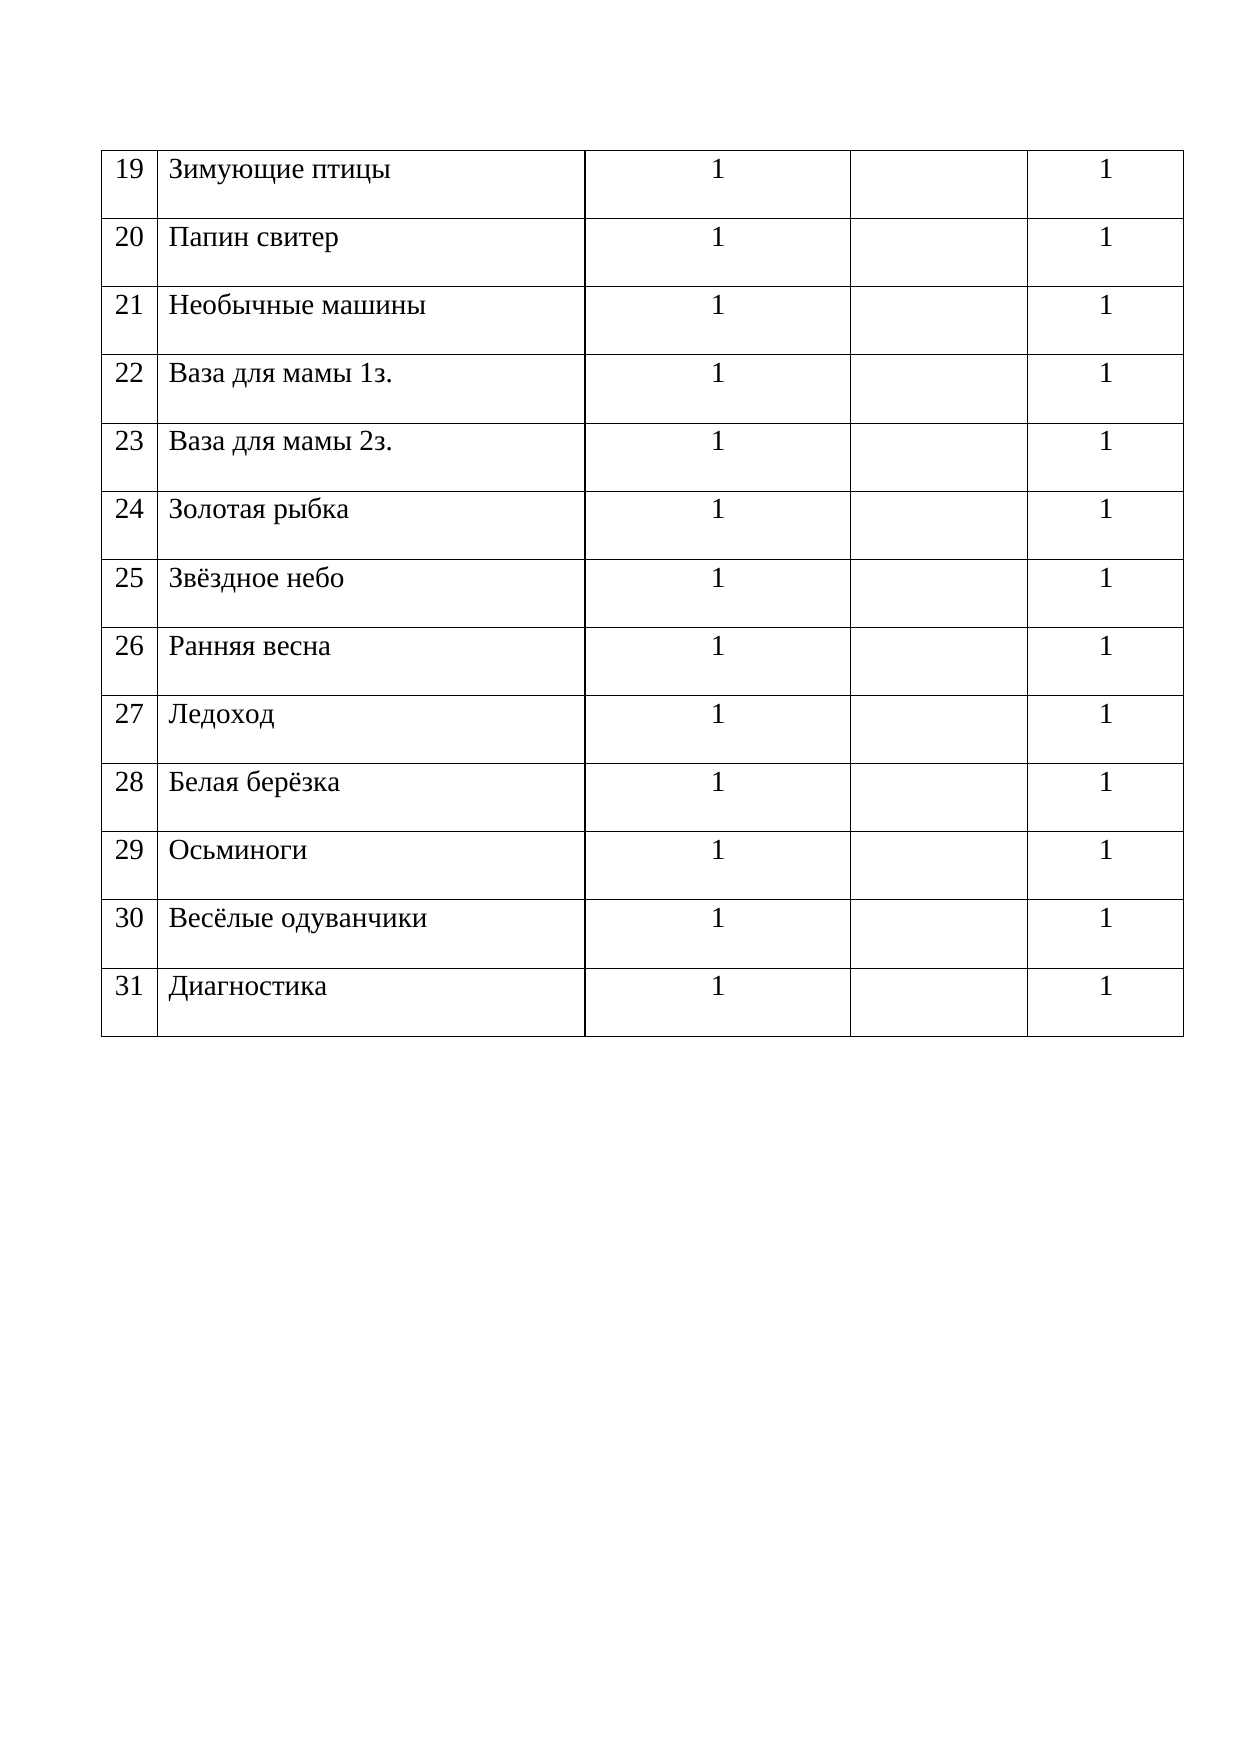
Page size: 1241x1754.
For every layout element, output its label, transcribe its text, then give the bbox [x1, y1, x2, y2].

table_cell 30 [102, 900, 157, 967]
table_cell 24 [102, 492, 157, 559]
table_cell 1 [586, 424, 850, 491]
table_cell 1 [586, 492, 850, 559]
table_cell 27 [102, 696, 157, 763]
table_cell 1 [586, 628, 850, 695]
table_cell [851, 287, 1027, 354]
table_cell Ледоход [158, 696, 584, 763]
table_cell 26 [102, 628, 157, 695]
table_cell [851, 832, 1027, 899]
table_cell Белая берёзка [158, 764, 584, 831]
table_cell 1 [1028, 832, 1183, 899]
table_cell 1 [586, 355, 850, 422]
table_cell Ваза для мамы 2з. [158, 424, 584, 491]
table_cell 31 [102, 969, 157, 1036]
table_cell 1 [586, 287, 850, 354]
table_cell 1 [586, 832, 850, 899]
table_cell 21 [102, 287, 157, 354]
table_cell 1 [586, 764, 850, 831]
table_cell [851, 628, 1027, 695]
table_cell 1 [1028, 969, 1183, 1036]
table_cell [851, 560, 1027, 627]
table_cell Ваза для мамы 1з. [158, 355, 584, 422]
table_cell 1 [586, 969, 850, 1036]
table_cell 1 [1028, 628, 1183, 695]
table_cell 1 [1028, 492, 1183, 559]
table_cell Диагностика [158, 969, 584, 1036]
table_cell Зимующие птицы [158, 151, 584, 218]
table_cell Звёздное небо [158, 560, 584, 627]
table_cell [851, 219, 1027, 286]
table_cell 1 [1028, 900, 1183, 967]
table_cell 1 [1028, 287, 1183, 354]
table_cell 1 [586, 696, 850, 763]
table_cell [851, 969, 1027, 1036]
table_cell [851, 900, 1027, 967]
table_cell [851, 424, 1027, 491]
table_cell 1 [586, 900, 850, 967]
table_cell 1 [1028, 696, 1183, 763]
table_cell 1 [1028, 219, 1183, 286]
table_cell [851, 355, 1027, 422]
table_cell Ранняя весна [158, 628, 584, 695]
table_cell 29 [102, 832, 157, 899]
table_cell 1 [1028, 424, 1183, 491]
table_cell [851, 492, 1027, 559]
table_cell 25 [102, 560, 157, 627]
table_cell 1 [586, 560, 850, 627]
table_cell [851, 764, 1027, 831]
table_cell 19 [102, 151, 157, 218]
table_cell Осьминоги [158, 832, 584, 899]
table_cell [851, 151, 1027, 218]
table_cell Золотая рыбка [158, 492, 584, 559]
table_cell 1 [586, 151, 850, 218]
table_cell 28 [102, 764, 157, 831]
table_cell 23 [102, 424, 157, 491]
table_cell 1 [586, 219, 850, 286]
table_cell Папин свитер [158, 219, 584, 286]
table_cell 1 [1028, 764, 1183, 831]
table_cell Весёлые одуванчики [158, 900, 584, 967]
table_cell [851, 696, 1027, 763]
table_cell 1 [1028, 560, 1183, 627]
table_cell Необычные машины [158, 287, 584, 354]
table_cell 1 [1028, 151, 1183, 218]
table_cell 20 [102, 219, 157, 286]
table_cell 1 [1028, 355, 1183, 422]
table_cell 22 [102, 355, 157, 422]
